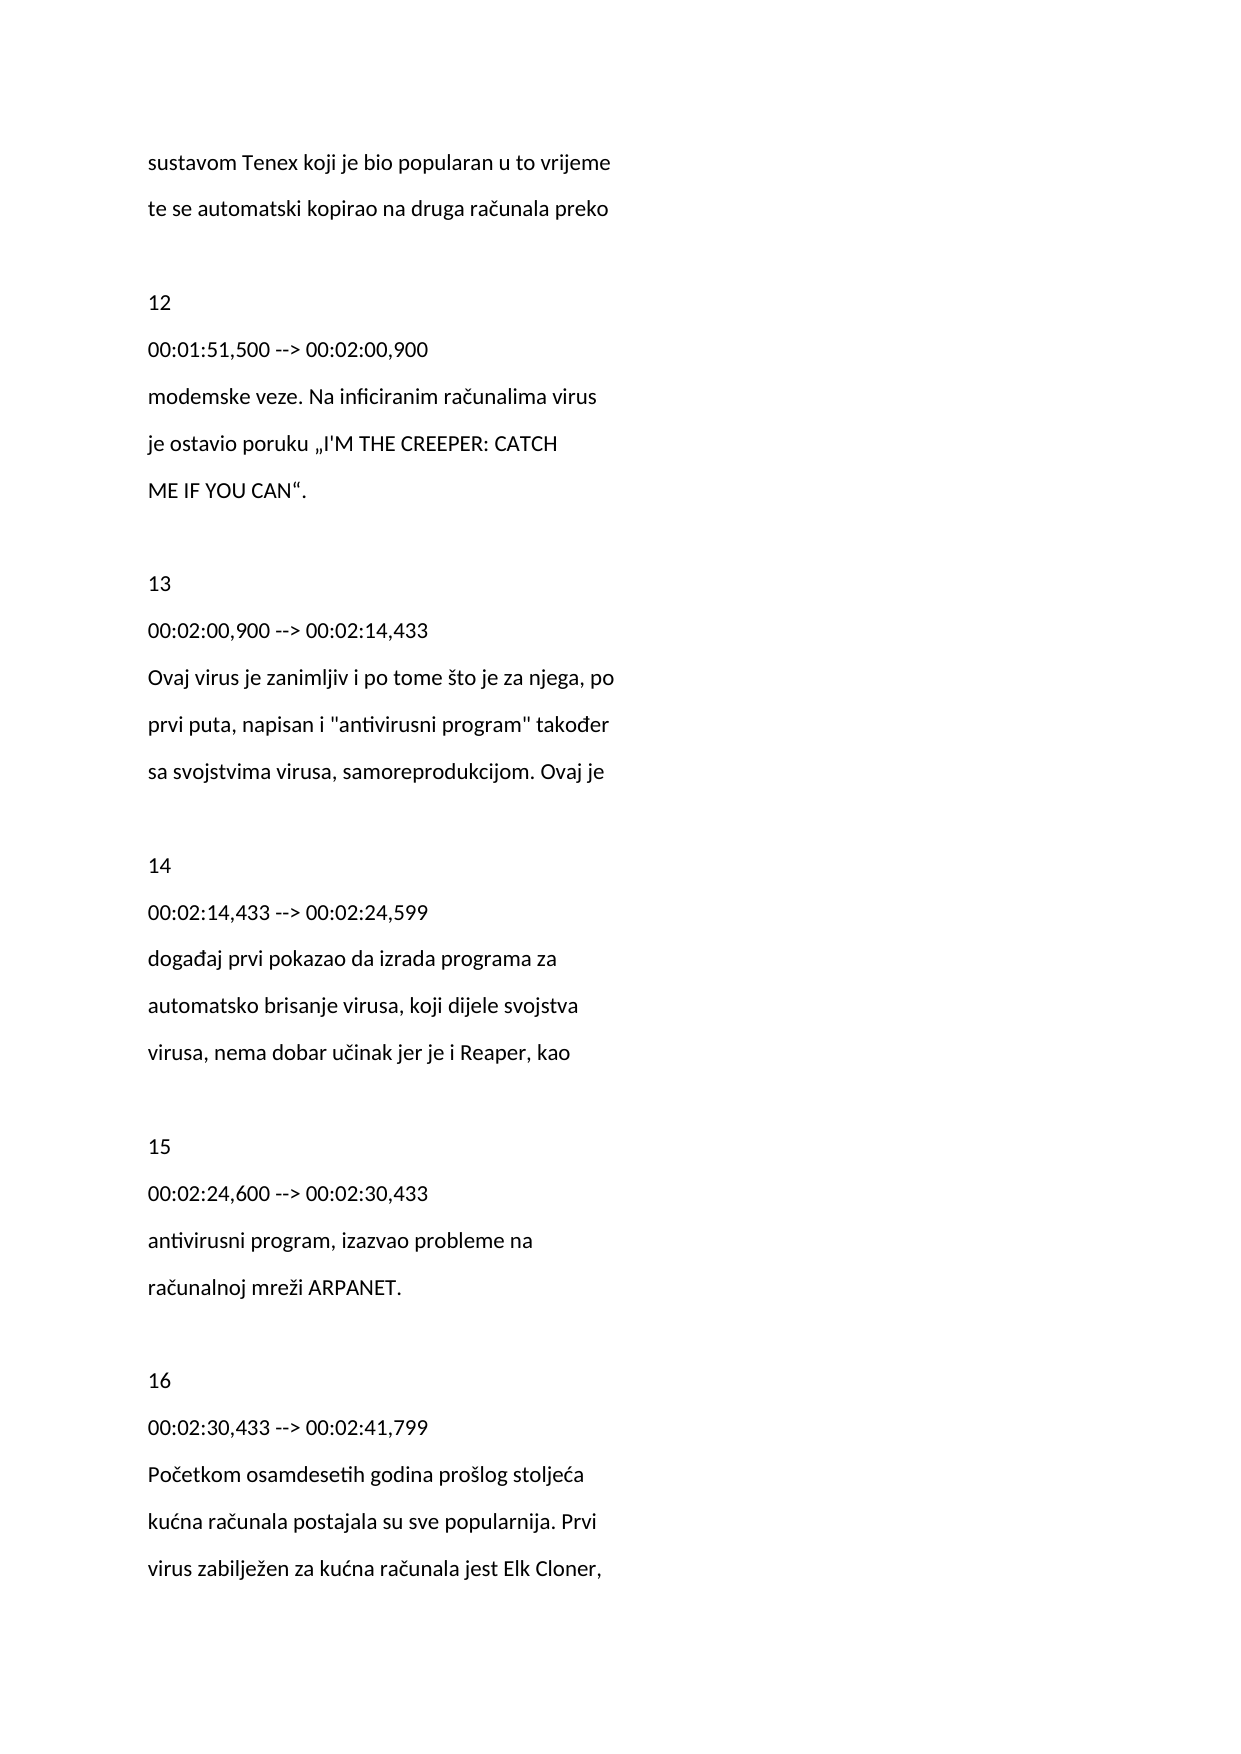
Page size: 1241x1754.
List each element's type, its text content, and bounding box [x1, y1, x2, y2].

text 00:02:30,433 --> 00:02:41,799 [148, 1413, 1093, 1441]
text 12 [148, 288, 1093, 316]
text događaj prvi pokazao da izrada programa za [148, 944, 1093, 972]
text 00:02:24,600 --> 00:02:30,433 [148, 1179, 1093, 1207]
text kućna računala postajala su sve popularnija. Prvi [148, 1507, 1093, 1535]
text prvi puta, napisan i "antivirusni program" također [148, 710, 1093, 738]
text računalnoj mreži ARPANET. [148, 1273, 1093, 1301]
text modemske veze. Na inficiranim računalima virus [148, 382, 1093, 410]
text te se automatski kopirao na druga računala preko [148, 194, 1093, 222]
text virusa, nema dobar učinak jer je i Reaper, kao [148, 1038, 1093, 1066]
text 00:02:14,433 --> 00:02:24,599 [148, 898, 1093, 926]
text sustavom Tenex koji je bio popularan u to vrijeme [148, 148, 1093, 176]
text 00:01:51,500 --> 00:02:00,900 [148, 335, 1093, 363]
text Početkom osamdesetih godina prošlog stoljeća [148, 1460, 1093, 1488]
text virus zabilježen za kućna računala jest Elk Cloner, [148, 1554, 1093, 1582]
text sa svojstvima virusa, samoreprodukcijom. Ovaj je [148, 757, 1093, 785]
text 00:02:00,900 --> 00:02:14,433 [148, 616, 1093, 644]
text ME IF YOU CAN“. [148, 476, 1093, 504]
text antivirusni program, izazvao probleme na [148, 1226, 1093, 1254]
text 14 [148, 851, 1093, 879]
text 15 [148, 1132, 1093, 1160]
text je ostavio poruku „I'M THE CREEPER: CATCH [148, 429, 1093, 457]
text 13 [148, 569, 1093, 597]
text 16 [148, 1366, 1093, 1394]
text Ovaj virus je zanimljiv i po tome što je za njega, po [148, 663, 1093, 691]
text automatsko brisanje virusa, koji dijele svojstva [148, 991, 1093, 1019]
